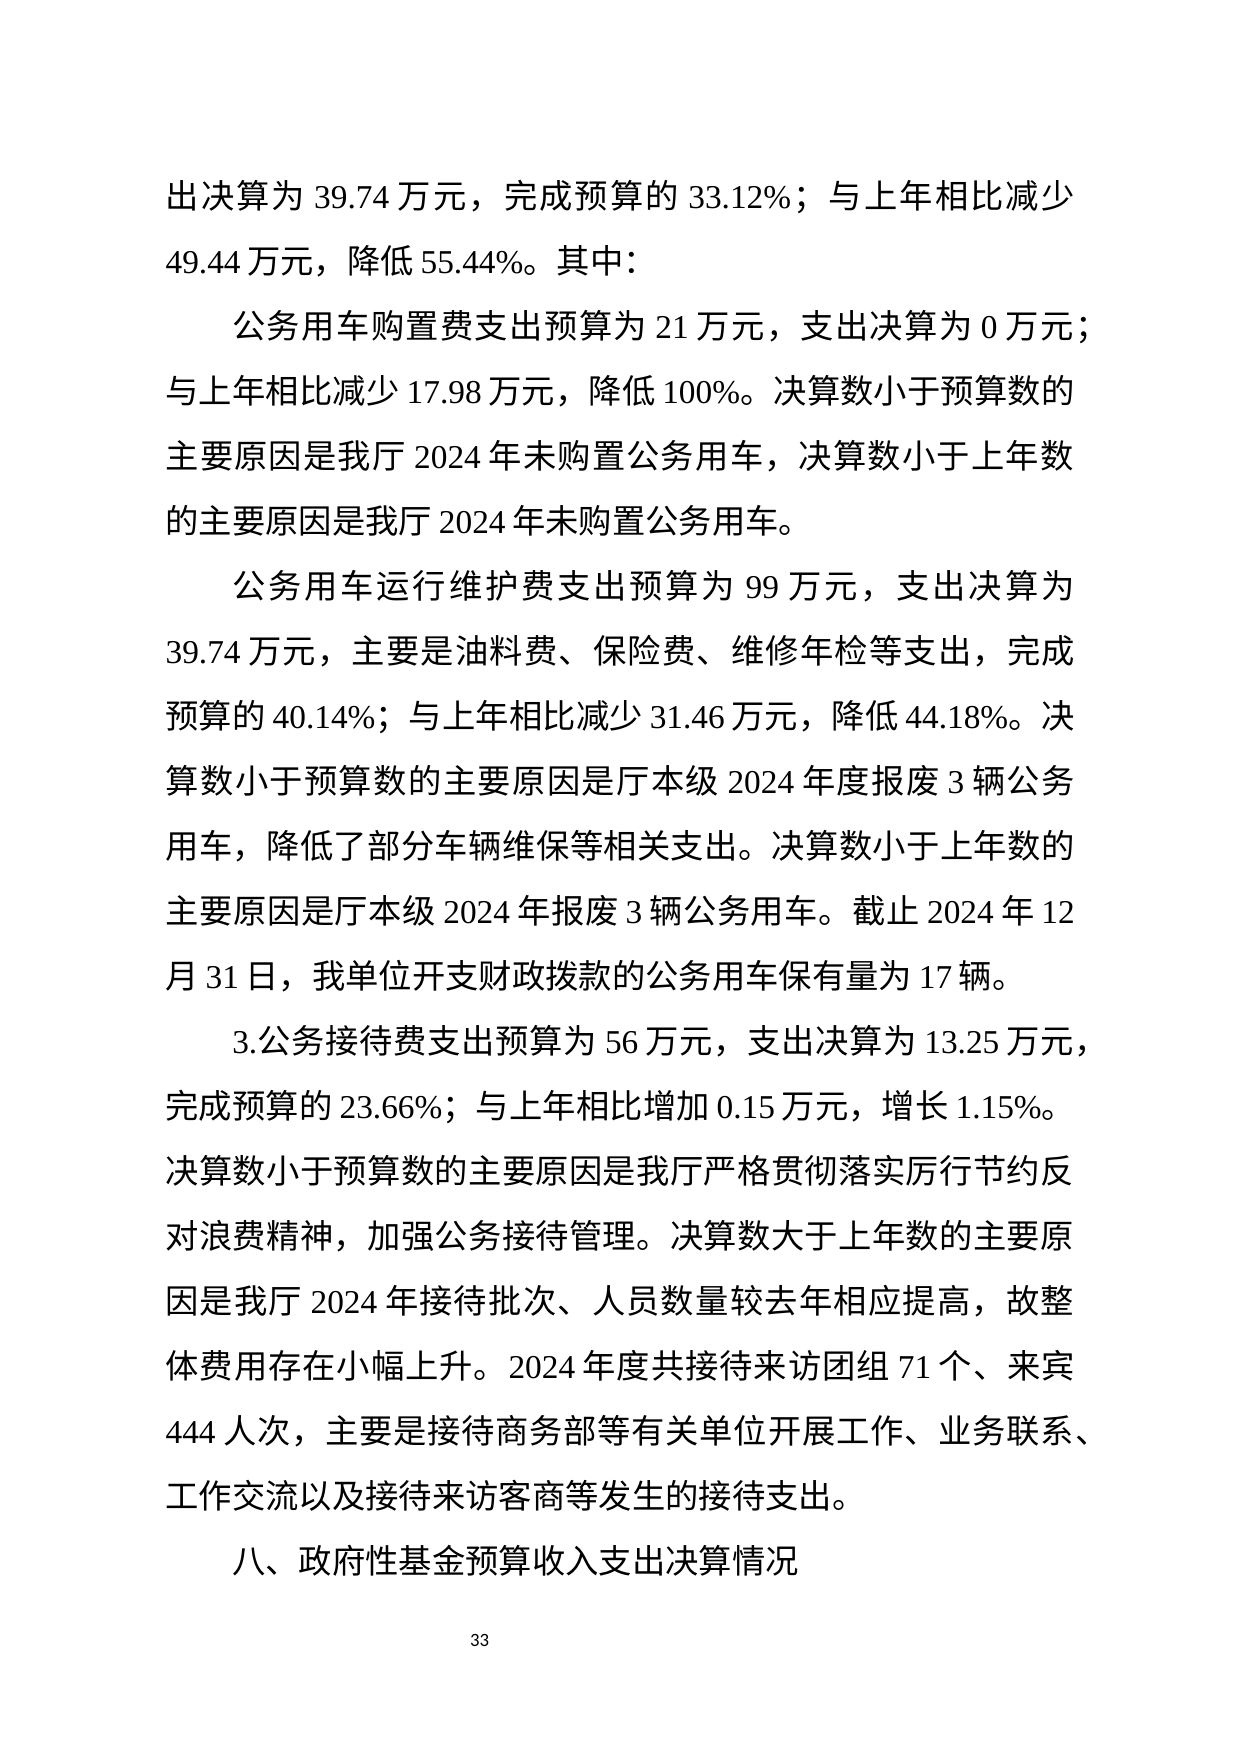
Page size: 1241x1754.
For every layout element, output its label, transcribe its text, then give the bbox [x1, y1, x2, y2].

text 3.公务接待费支出预算为56万元，支出决算为13.25万元，完成预算的23.66%；与上年相比增加0.15万元，增长1.15%。决算数小于预算数的主要原因是我厅严格贯彻落实厉行节约反对浪费精神，加强公务接待管理。决算数大于上年数的主要原因是我厅2024年接待批次、人员数量较去年相应提高，故整体费用存在小幅上升。2024年度共接待来访团组71个、来宾444人次，主要是接待商务部等有关单位开展工作、业务联系、工作交流以及接待来访客商等发生的接待支出。 [165, 1007, 1075, 1527]
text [165, 162, 1075, 292]
text 公务用车运行维护费支出预算为99万元，支出决算为39.74万元，主要是油料费、保险费、维修年检等支出，完成预算的40.14%；与上年相比减少31.46万元，降低44.18%。决算数小于预算数的主要原因是厅本级2024年度报废3辆公务用车，降低了部分车辆维保等相关支出。决算数小于上年数的主要原因是厅本级2024年报废3辆公务用车。截止2024年12月31日，我单位开支财政拨款的公务用车保有量为17辆。 [165, 552, 1075, 1007]
text 八、政府性基金预算收入支出决算情况 [165, 1527, 1075, 1592]
text 公务用车购置费支出预算为21万元，支出决算为0万元；与上年相比减少17.98万元，降低100%。决算数小于预算数的主要原因是我厅2024年未购置公务用车，决算数小于上年数的主要原因是我厅2024年未购置公务用车。 [165, 292, 1075, 552]
